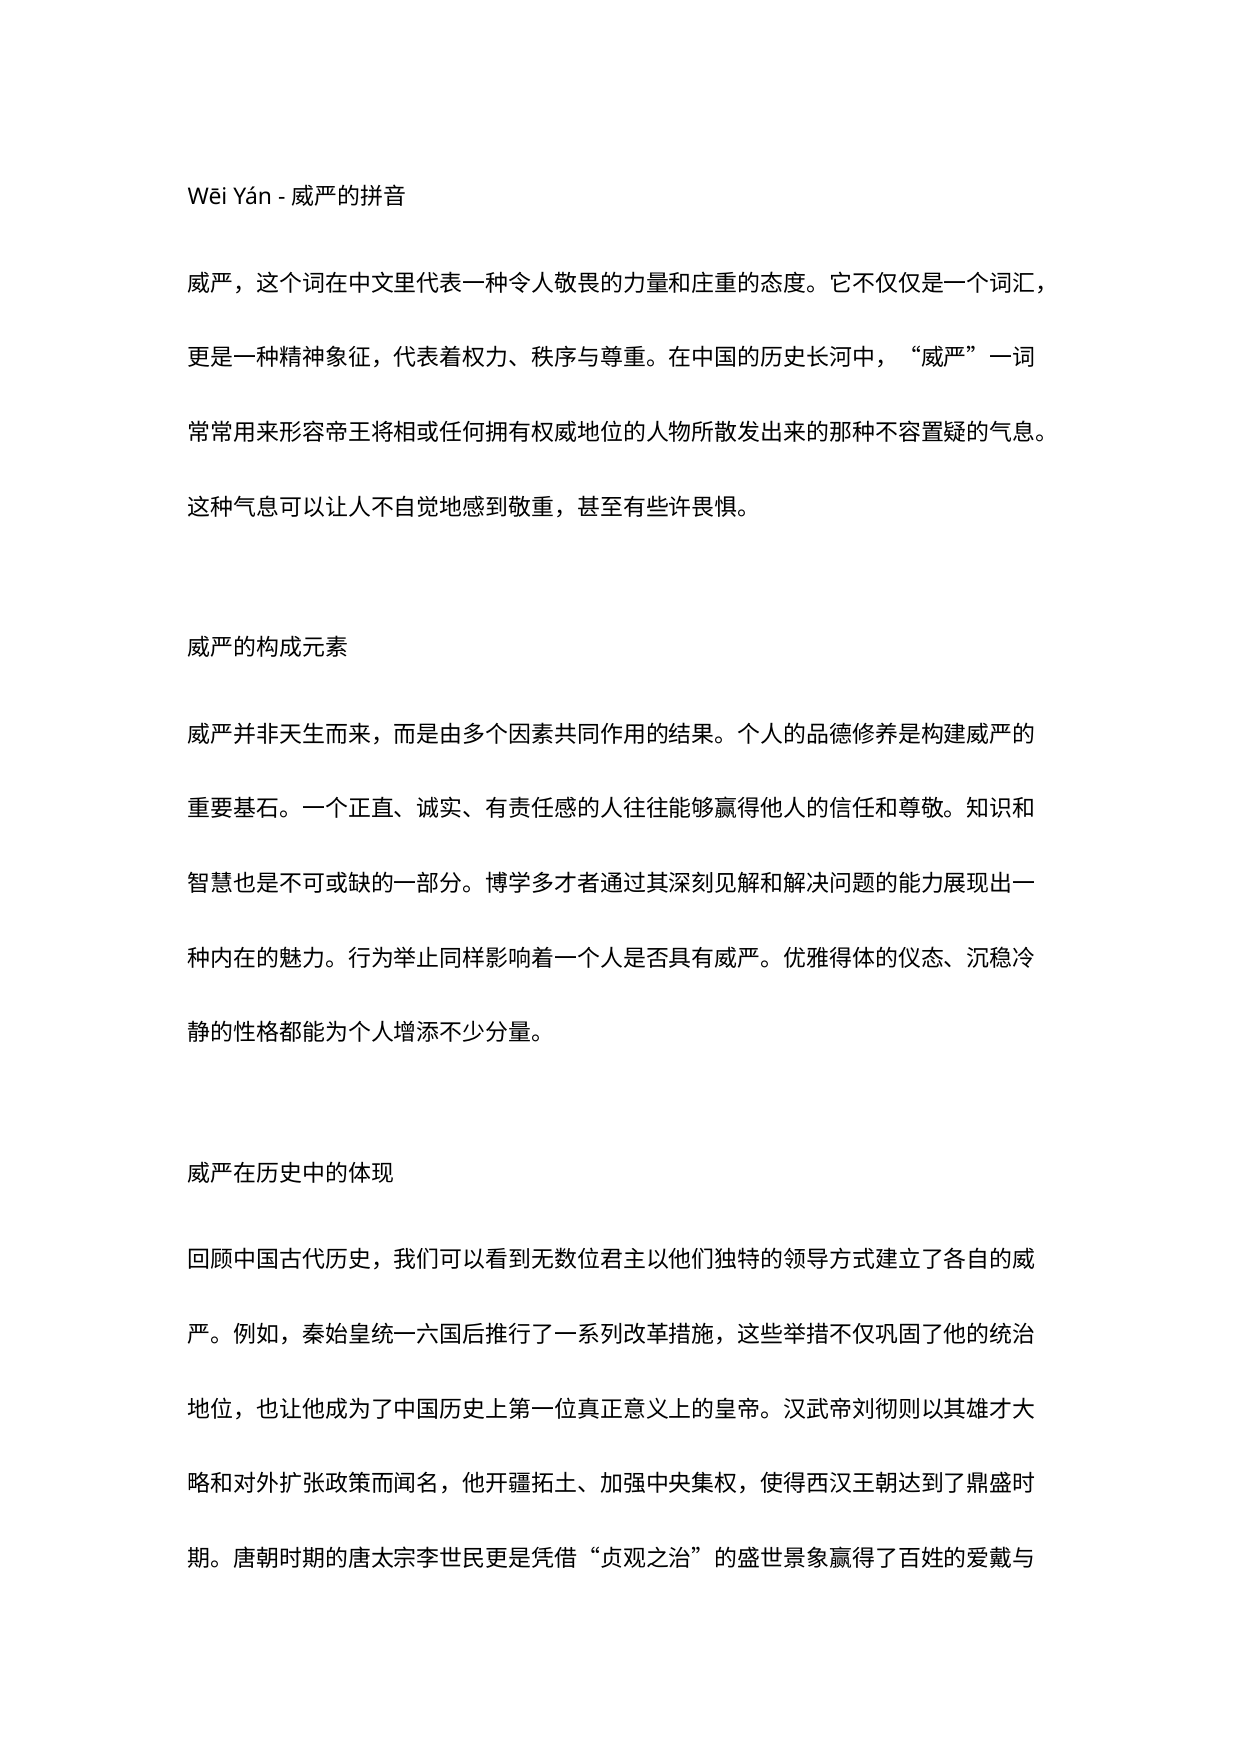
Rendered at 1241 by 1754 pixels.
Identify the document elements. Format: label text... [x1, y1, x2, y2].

text 威严并非天生而来，而是由多个因素共同作用的结果。个人的品德修养是构建威严的重要基石。一个正直、诚实、有责任感的人往往能够赢得他人的信任和尊敬。知识和智慧也是不可或缺的一部分。博学多才者通过其深刻见解和解决问题的能力展现出一种内在的魅力。行为举止同样影响着一个人是否具有威严。优雅得体的仪态、沉稳冷静的性格都能为个人增添不少分量。 [187, 700, 1053, 1063]
text 威严，这个词在中文里代表一种令人敬畏的力量和庄重的态度。它不仅仅是一个词汇，更是一种精神象征，代表着权力、秩序与尊重。在中国的历史长河中，“威严”一词常常用来形容帝王将相或任何拥有权威地位的人物所散发出来的那种不容置疑的气息。这种气息可以让人不自觉地感到敬重，甚至有些许畏惧。 [187, 249, 1053, 538]
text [187, 1225, 1053, 1589]
text Wēi Yán - 威严的拼音 [187, 162, 1053, 227]
text 威严的构成元素 [187, 613, 1053, 678]
text 威严在历史中的体现 [187, 1139, 1053, 1204]
